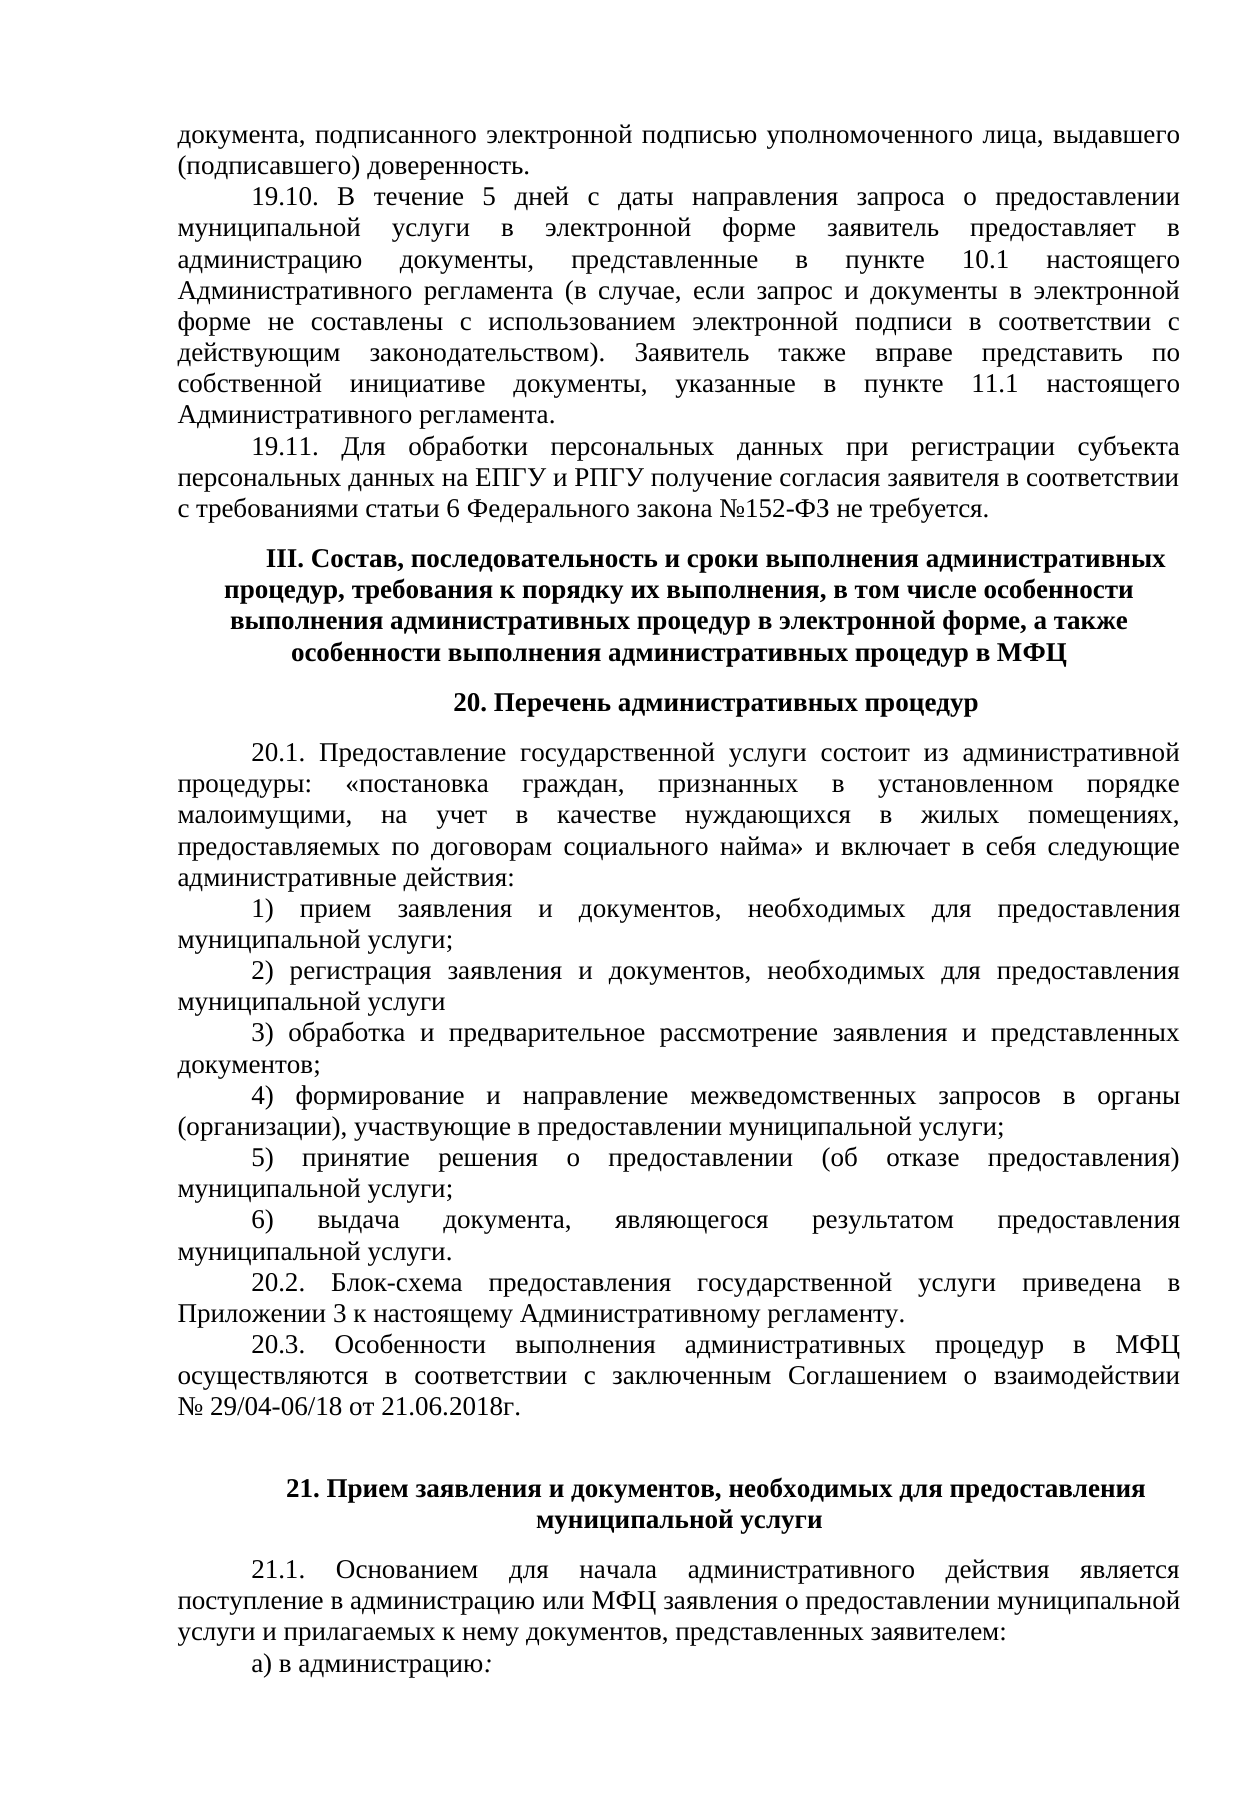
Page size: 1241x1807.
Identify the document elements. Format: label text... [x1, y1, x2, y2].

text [177, 118, 1181, 180]
text 6) выдача документа, являющегося результатом предоставления муниципальной услуги. [177, 1203, 1181, 1266]
text III. Состав, последовательность и сроки выполнения административных процедур, требования к порядку их выполнения, в том числе особенности выполнения административных процедур в электронной форме, а также особенности выполнения административных процедур в МФЦ [177, 542, 1181, 667]
text 20.2. Блок-схема предоставления государственной услуги приведена в Приложении 3 к настоящему Административному регламенту. [177, 1266, 1181, 1328]
text 19.10. В течение 5 дней с даты направления запроса о предоставлении муниципальной услуги в электронной форме заявитель предоставляет в администрацию документы, представленные в пункте 10.1 настоящего Административного регламента (в случае, если запрос и документы в электронной форме не составлены с использованием электронной подписи в соответствии с действующим законодательством). Заявитель также вправе представить по собственной инициативе документы, указанные в пункте 11.1 настоящего Административного регламента. [177, 180, 1181, 429]
text 20.1. Предоставление государственной услуги состоит из административной процедуры: «постановка граждан, признанных в установленном порядке малоимущими, на учет в качестве нуждающихся в жилых помещениях, предоставляемых по договорам социального найма» и включает в себя следующие административные действия: [177, 736, 1181, 892]
text 21.1. Основанием для начала административного действия является поступление в администрацию или МФЦ заявления о предоставлении муниципальной услуги и прилагаемых к нему документов, представленных заявителем: [177, 1553, 1181, 1647]
text 19.11. Для обработки персональных данных при регистрации субъекта персональных данных на ЕПГУ и РПГУ получение согласия заявителя в соответствии с требованиями статьи 6 Федерального закона №152-ФЗ не требуется. [177, 429, 1181, 523]
text 20.3. Особенности выполнения административных процедур в МФЦ осуществляются в соответствии с заключенным Соглашением о взаимодействии № 29/04-06/18 от 21.06.2018г. [177, 1328, 1181, 1421]
text 21. Прием заявления и документов, необходимых для предоставления муниципальной услуги [177, 1472, 1181, 1534]
text 20. Перечень административных процедур [177, 686, 1181, 717]
text 5) принятие решения о предоставлении (об отказе предоставления) муниципальной услуги; [177, 1141, 1181, 1203]
text 4) формирование и направление межведомственных запросов в органы (организации), участвующие в предоставлении муниципальной услуги; [177, 1079, 1181, 1141]
text 3) обработка и предварительное рассмотрение заявления и представленных документов; [177, 1017, 1181, 1079]
text 2) регистрация заявления и документов, необходимых для предоставления муниципальной услуги [177, 954, 1181, 1017]
text 1) прием заявления и документов, необходимых для предоставления муниципальной услуги; [177, 892, 1181, 954]
text а) в администрацию: [177, 1647, 1181, 1678]
